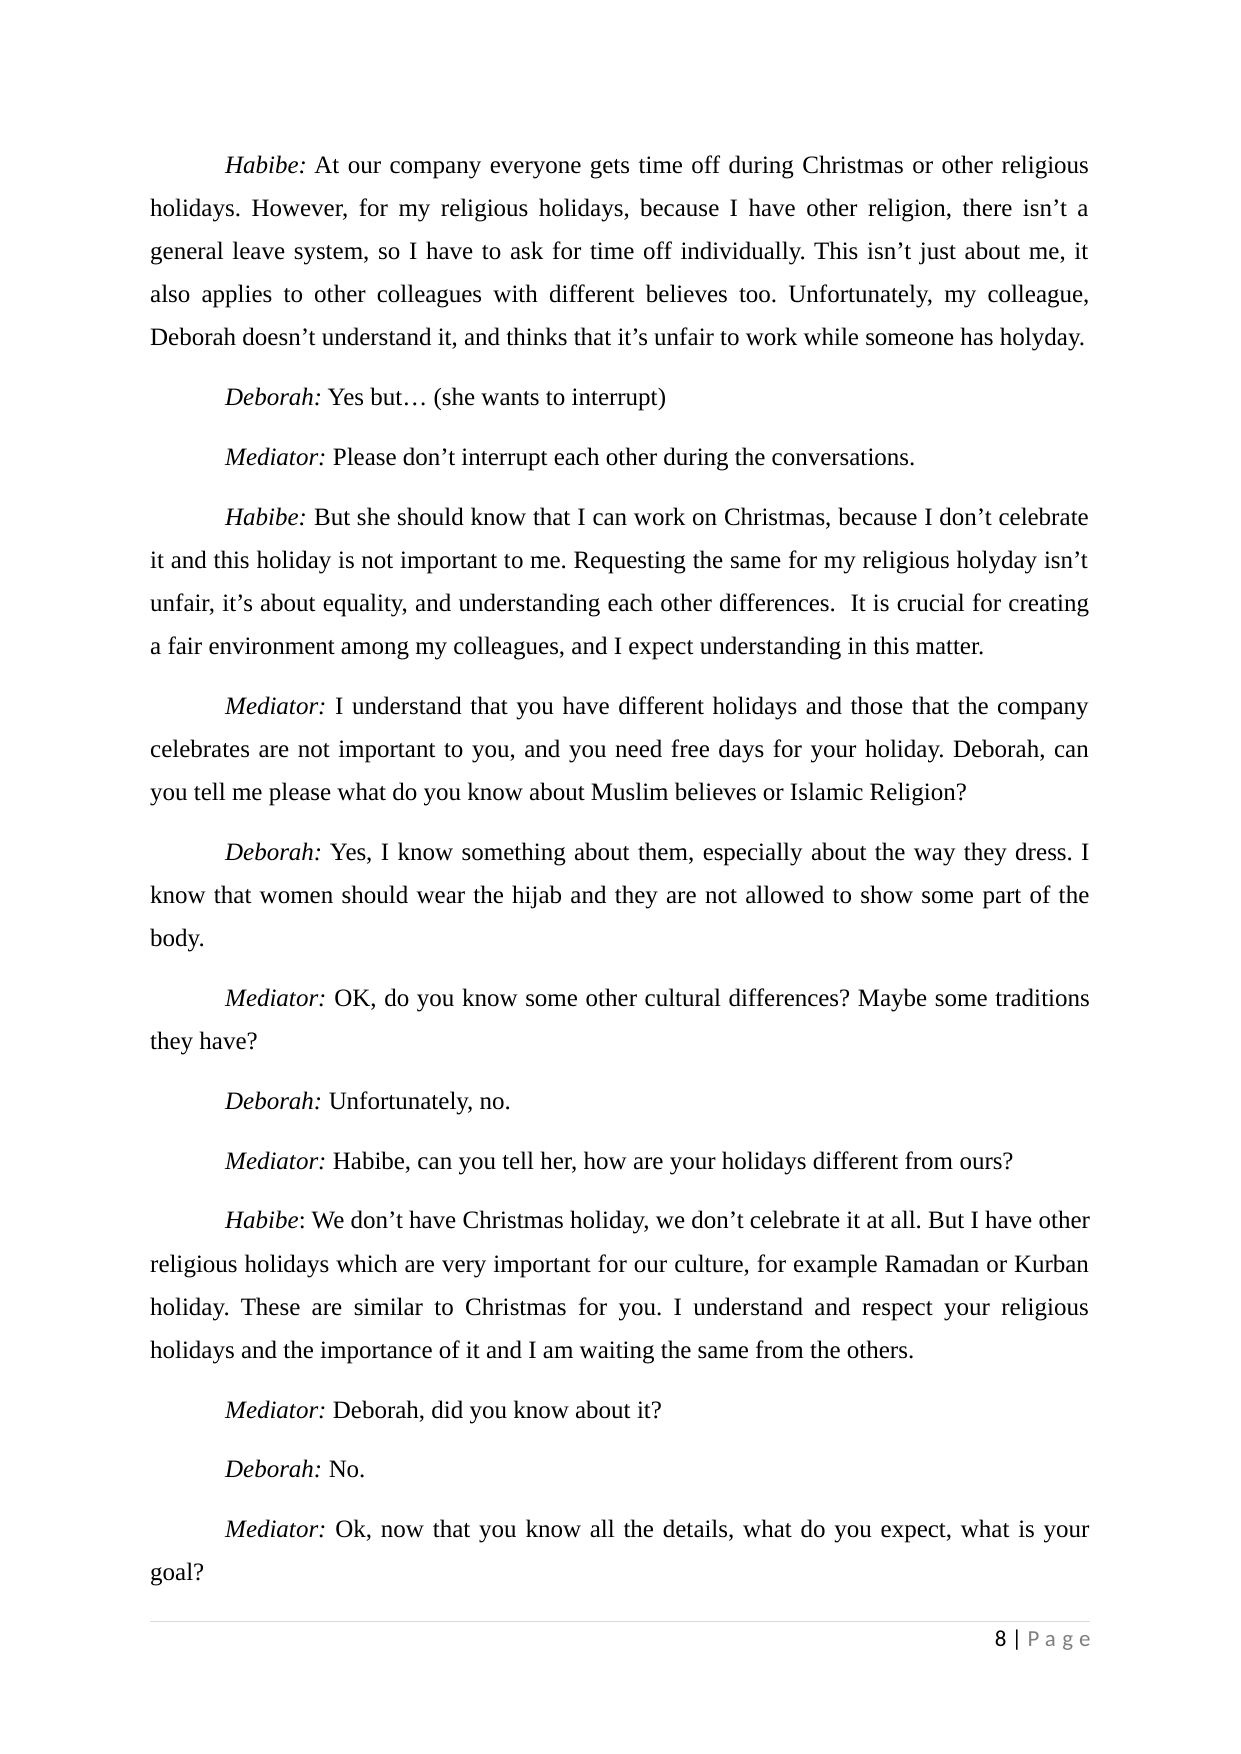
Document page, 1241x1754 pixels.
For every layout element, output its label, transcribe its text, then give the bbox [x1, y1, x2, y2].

text Deborah: No. [150, 1454, 1090, 1483]
text Mediator: Deborah, did you know about it? [150, 1395, 1090, 1423]
text Mediator: OK, do you know some other cultural differences? Maybe some traditions they have? [150, 983, 1090, 1055]
text Mediator: Please don’t interrupt each other during the conversations. [150, 442, 1090, 471]
text Mediator: Habibe, can you tell her, how are your holidays different from ours? [150, 1146, 1090, 1174]
text Habibe: We don’t have Christmas holiday, we don’t celebrate it at all. But I have other religious holidays which are very important for our culture, for example Ramadan or Kurban holiday. These are similar to Christmas for you. I understand and respect your religious holidays and the importance of it and I am waiting the same from the others. [150, 1206, 1090, 1364]
text Mediator: I understand that you have different holidays and those that the company celebrates are not important to you, and you need free days for your holiday. Deborah, can you tell me please what do you know about Muslim believes or Islamic Religion? [150, 691, 1090, 806]
text Deborah: Yes, I know something about them, especially about the way they dress. I know that women should wear the hijab and they are not allowed to show some part of the body. [150, 837, 1090, 952]
text Deborah: Unfortunately, no. [150, 1086, 1090, 1115]
text Mediator: Ok, now that you know all the details, what do you expect, what is your goal? [150, 1514, 1090, 1586]
text Habibe: At our company everyone gets time off during Christmas or other religious holidays. However, for my religious holidays, because I have other religion, there isn’t a general leave system, so I have to ask for time off individually. This isn’t just about me, it also applies to other colleagues with different believes too. Unfortunately, my colleague, Deborah doesn’t understand it, and thinks that it’s unfair to work while someone has holyday. [150, 150, 1090, 351]
text Deborah: Yes but… (she wants to interrupt) [150, 382, 1090, 411]
text Habibe: But she should know that I can work on Christmas, because I don’t celebrate it and this holiday is not important to me. Requesting the same for my religious holyday isn’t unfair, it’s about equality, and understanding each other differences. It is crucial for creating a fair environment among my colleagues, and I expect understanding in this matter. [150, 502, 1090, 660]
